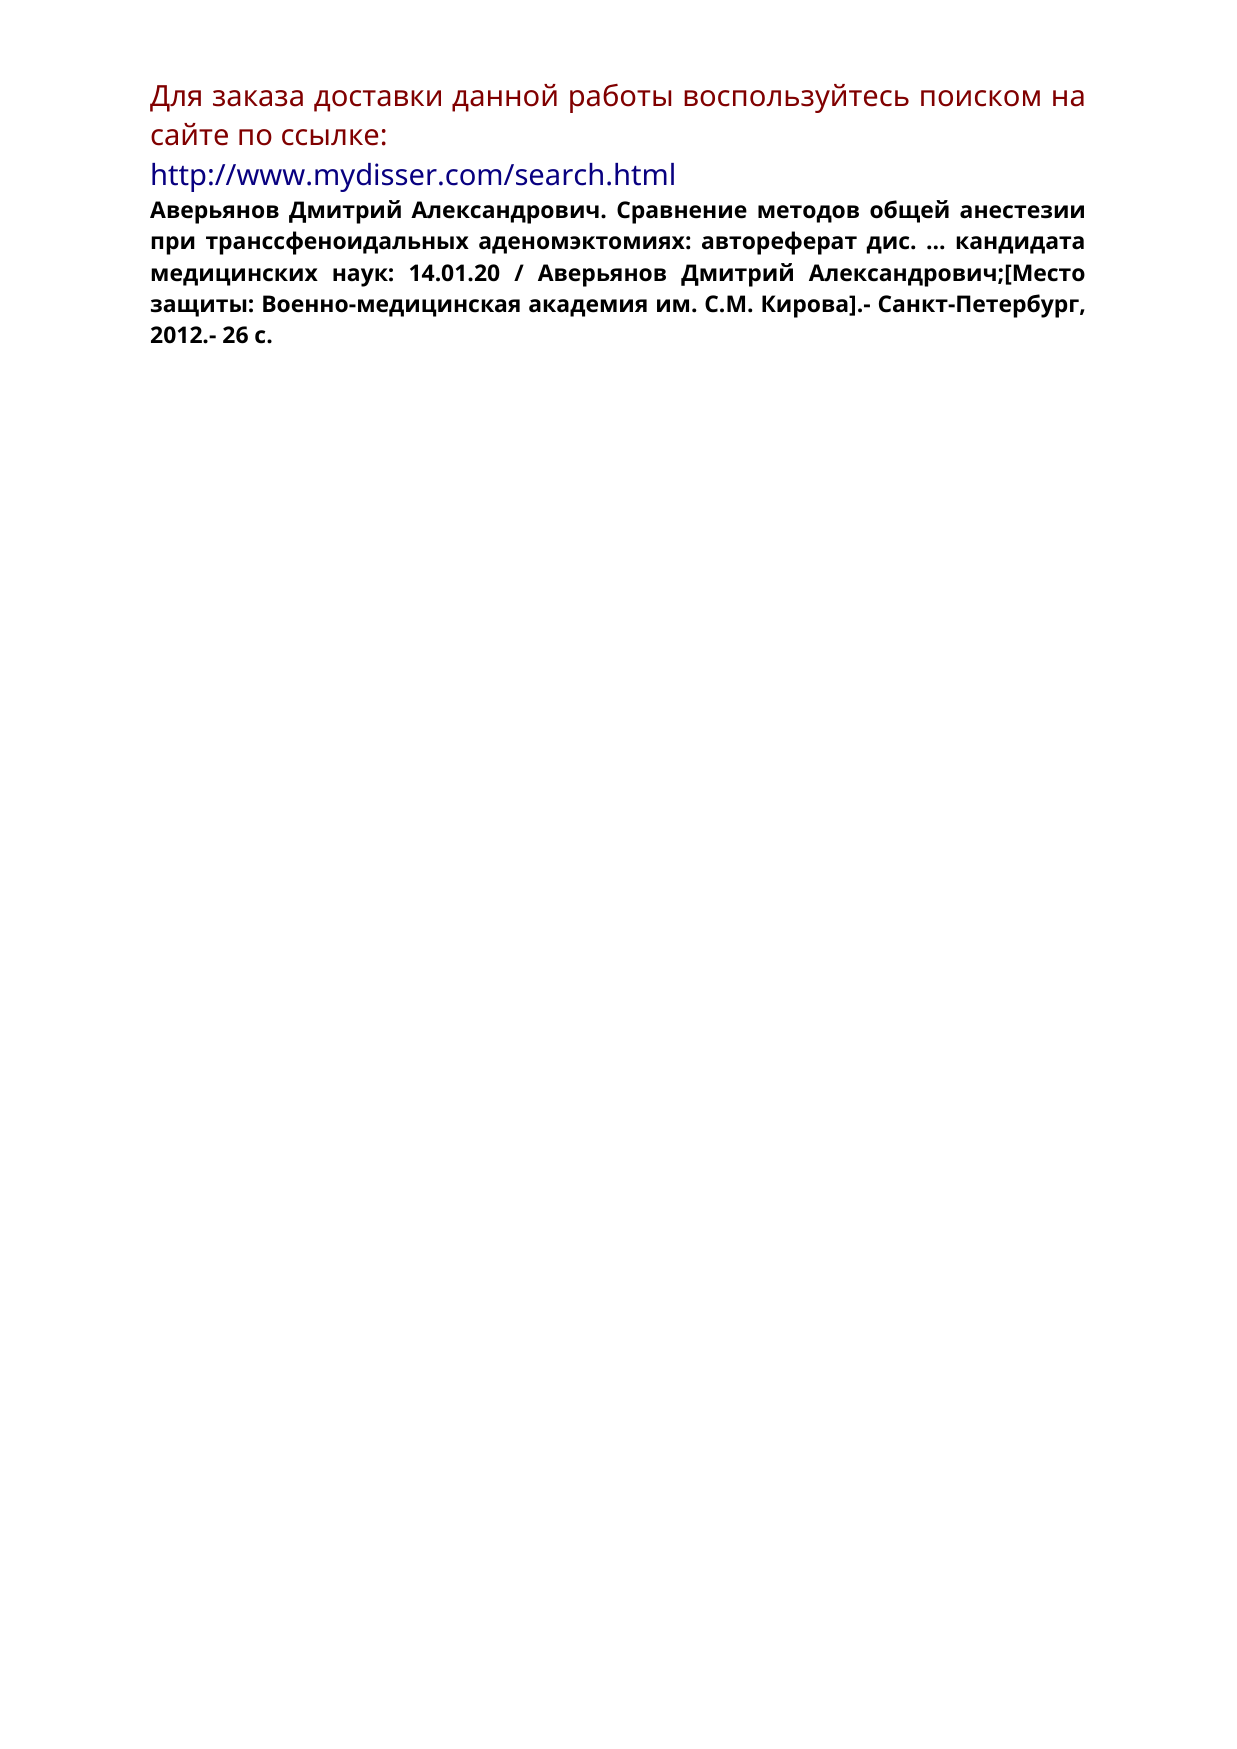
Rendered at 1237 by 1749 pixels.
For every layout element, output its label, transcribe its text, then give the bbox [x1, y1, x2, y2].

text Аверьянов Дмитрий Александрович. Сравнение методов общей анестезии при транссфеноидальных аденомэктомиях: автореферат дис. ... кандидата медицинских наук: 14.01.20 / Аверьянов Дмитрий Александрович;[Место защиты: Военно-медицинская академия им. С.М. Кирова].- Санкт-Петербург, 2012.- 26 с. [150, 194, 1086, 350]
